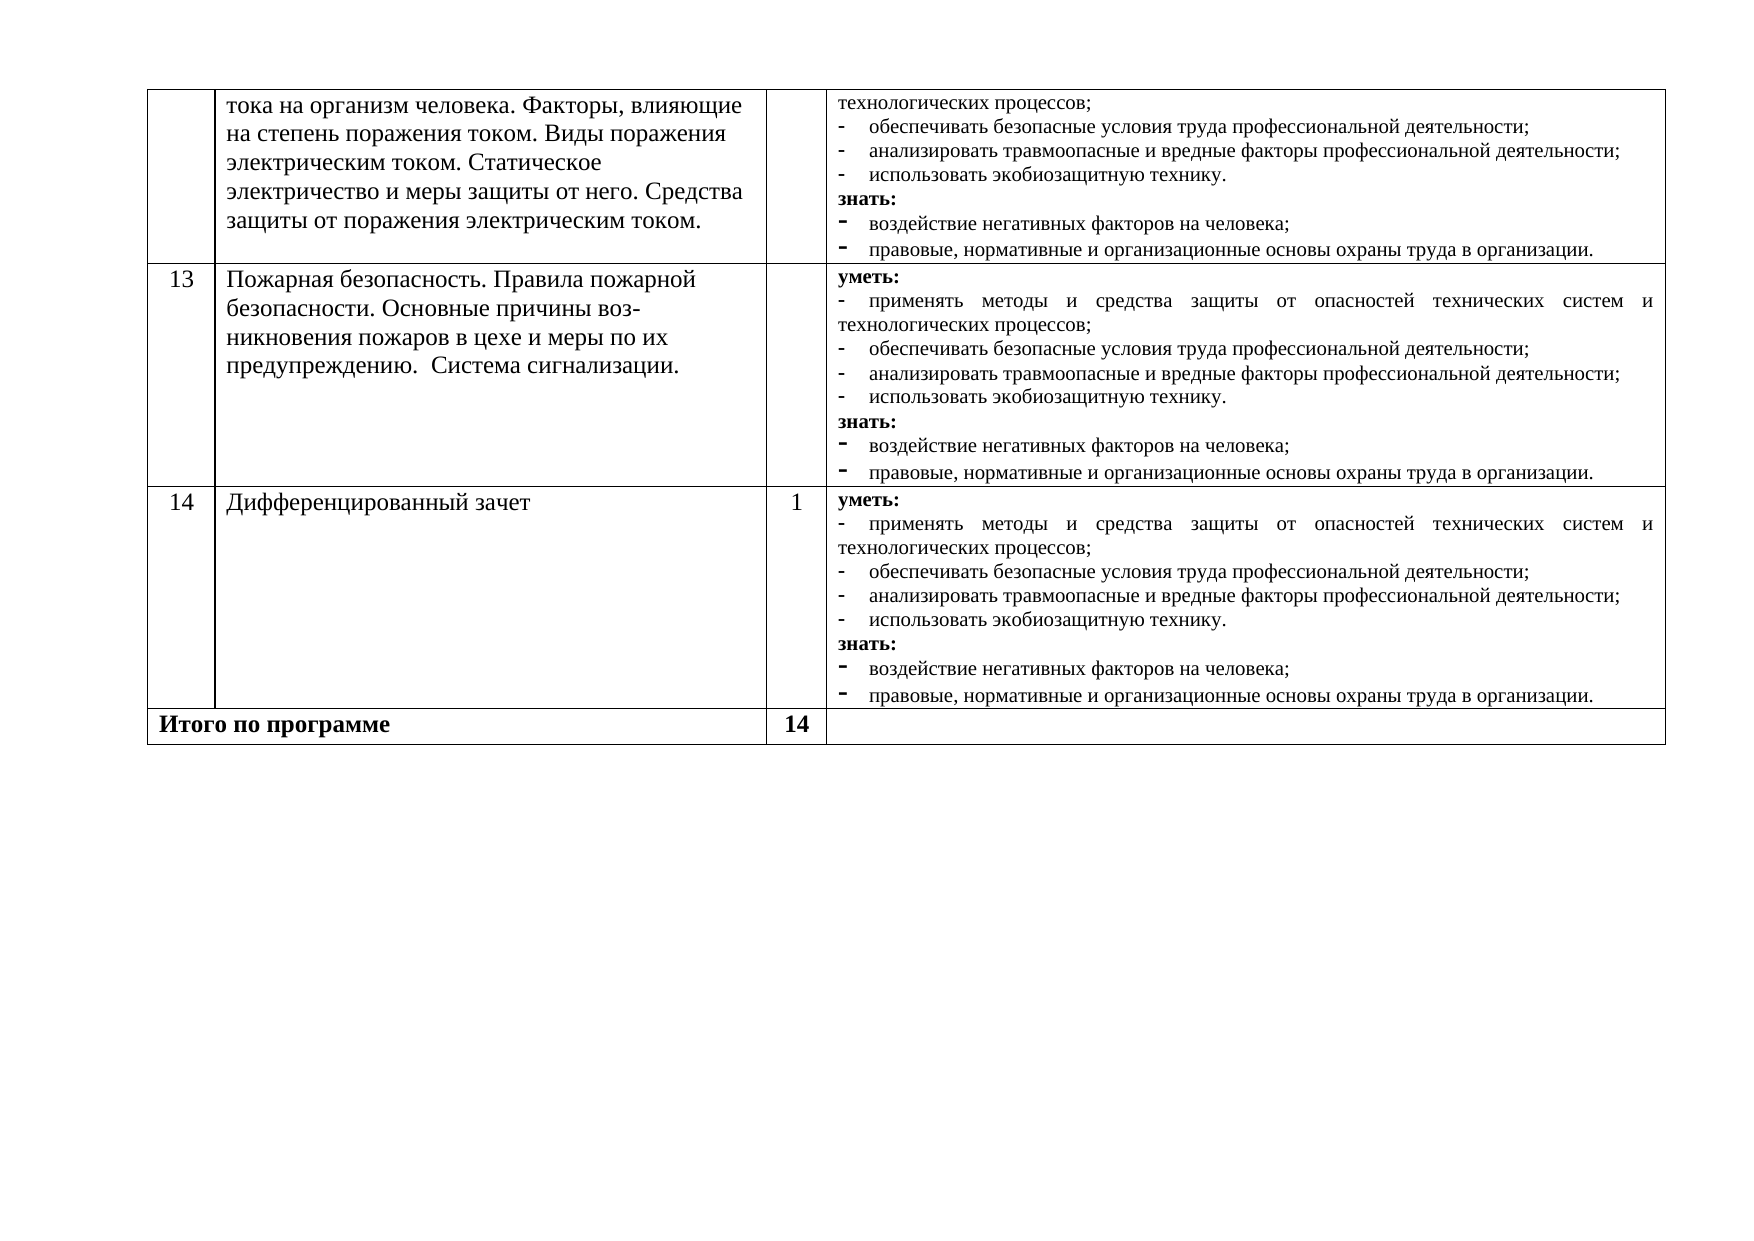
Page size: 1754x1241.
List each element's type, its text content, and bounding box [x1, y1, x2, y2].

table_cell 14 [148, 487, 214, 708]
table_cell 14 [767, 709, 826, 744]
table_cell [767, 264, 826, 486]
table_cell Пожарная безопасность. Правила пожарной безопасности. Основные причины возникновения пожаров в цехе и меры по их предупреждению. Система сигнализации. [216, 264, 766, 486]
table_cell 12 [148, 90, 214, 263]
table_cell 13 [148, 264, 214, 486]
table_cell [767, 90, 826, 263]
table_cell 1 [767, 487, 826, 708]
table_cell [827, 90, 1665, 263]
table_cell Итого по программе [148, 709, 766, 744]
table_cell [216, 90, 766, 263]
table_cell Дифференцированный зачет [216, 487, 766, 708]
table_cell [827, 709, 1665, 744]
